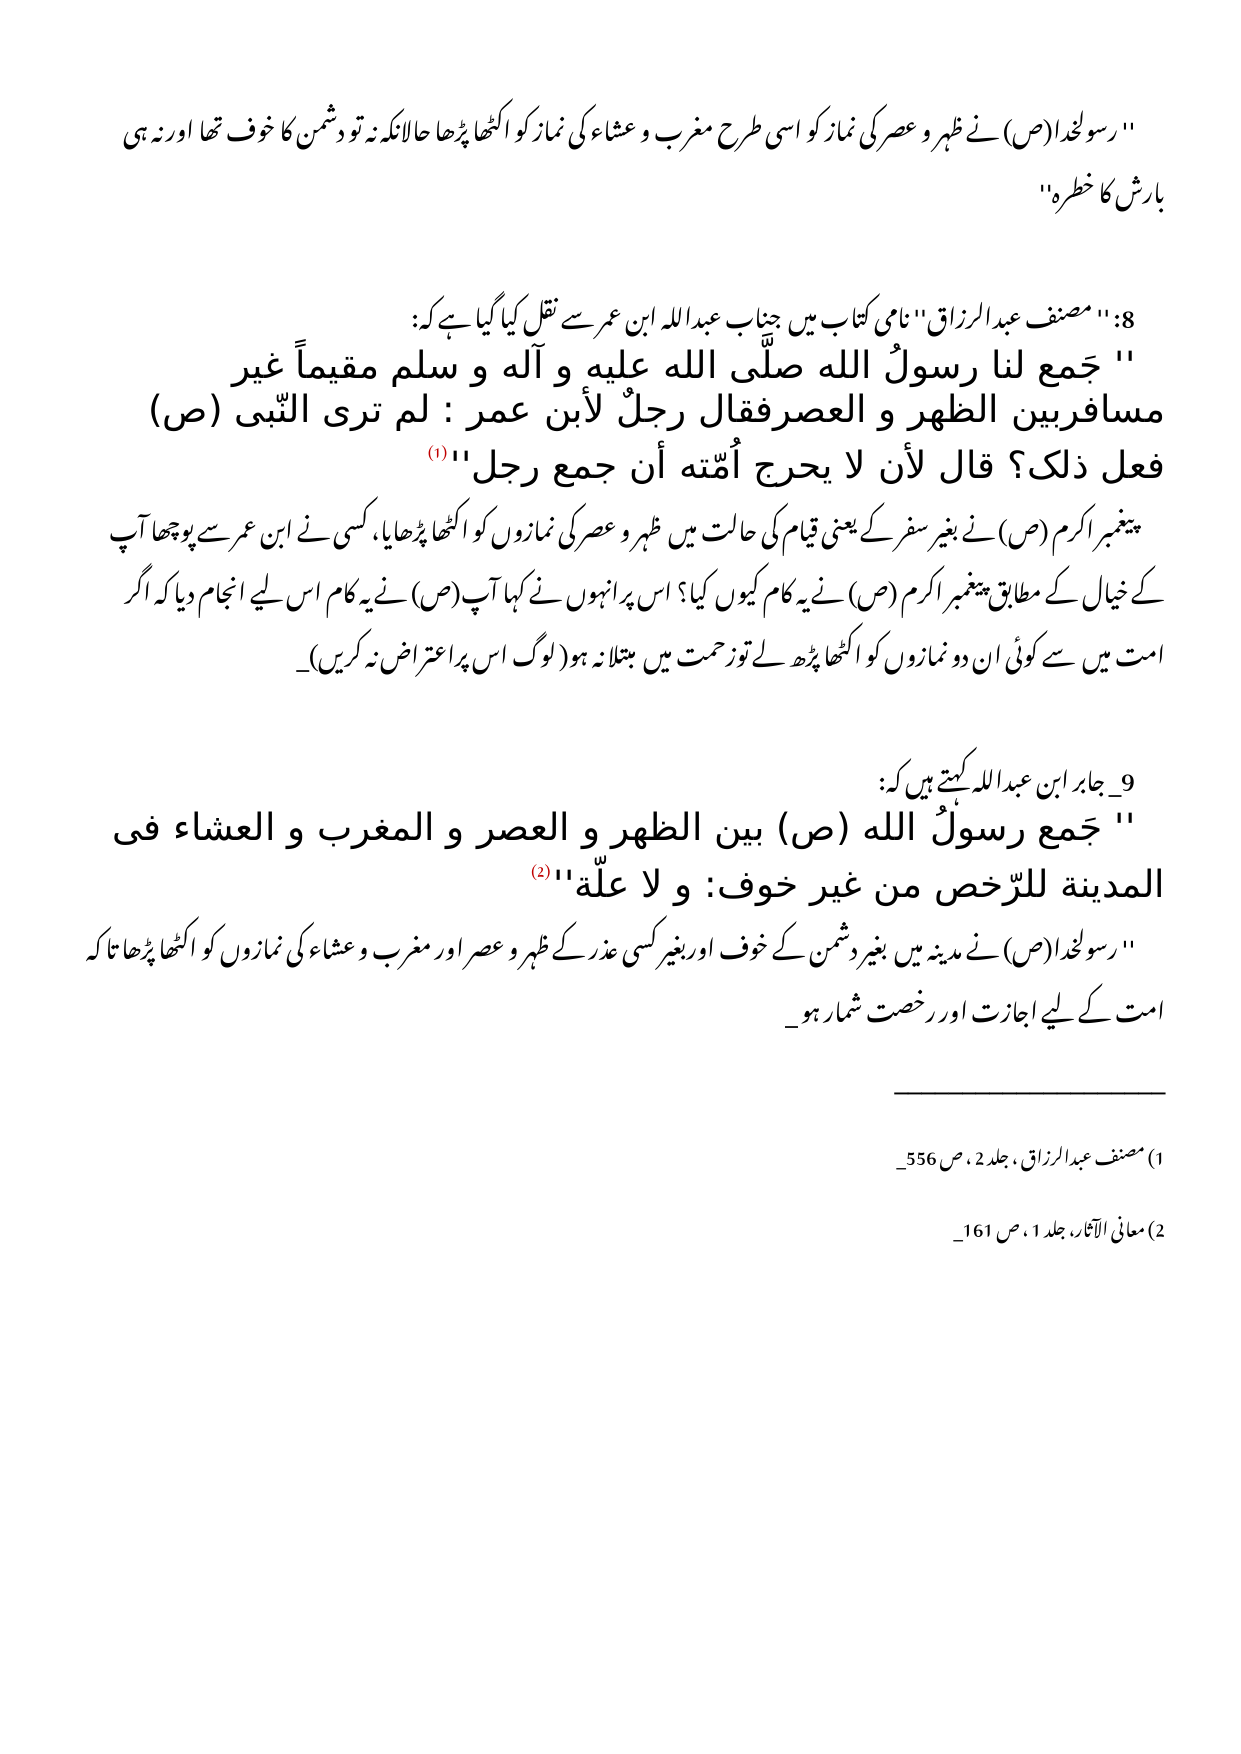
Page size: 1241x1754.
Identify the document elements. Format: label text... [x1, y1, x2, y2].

text ____________________ [75, 1037, 1165, 1105]
text '' جَمع لنا رسولُ الله صلَّی الله علیه و آله و سلم مقیماً غیر مسافربین الظهر و العصرفقال رجلٌ لأبن عمر : لم تری النّبی (ص) فعل ذلک؟ قال لأن لا یحرج اُمّته أن جمع رجل'' (1) [75, 344, 1165, 493]
text 1) مصنف عبدالرزاق ، جلد 2 ، ص 556_ [75, 1130, 1165, 1177]
text '' جَمع رسولُ الله (ص) بین الظهر و العصر و المغرب و العشاء فی المدینة للرّخص من غیر خوف: و لا علّة'' (2) [75, 806, 1165, 912]
text 8: '' مصنف عبدالرزاق'' نامی کتاب میں جناب عبداللہ ابن عمر سے نقل کیا گیا ہے کہ: [75, 281, 1165, 344]
text '' رسولخدا(ص) نے ظہر و عصر کی نماز کو اسی طرح مغرب و عشاء کی نماز کو اکٹھا پڑھا حالانکہ نہ تو دشمن کا خوف تھا اور نہ ہی بارش کا خطرہ'' [75, 94, 1165, 219]
text 9_ جابر ابن عبداللہ کہتے ہیں کہ: [75, 743, 1165, 806]
text 2) معانی الآثار، جلد 1 ، ص 161_ [75, 1202, 1165, 1249]
text '' رسولخدا(ص) نے مدینہ میں بغیر دشمن کے خوف اوربغیر کسی عذر کے ظہر و عصر اور مغرب و عشاء کی نمازوں کو اکٹھا پڑھا تا کہ امت کے لیے اجازت اور رخصت شمار ہو _ [75, 912, 1165, 1037]
text پیغمبر اکرم (ص) نے بغیر سفر کے یعنی قیام کی حالت میں ظہر و عصر کی نمازوں کو اکٹھا پڑھایا، کسی نے ابن عمر سے پوچھا آپ کے خیال کے مطابق پیغمبر اکرم (ص) نے یہ کام کیوں کیا؟ اس پرانہوں نے کہا آپ(ص) نے یہ کام اس لیے انجام دیا کہ اگر امت میں سے کوئی ان دو نمازوں کو اکٹھا پڑھ لے توزحمت میں مبتلا نہ ہو( لوگ اس پراعتراض نہ کریں)_ [75, 493, 1165, 681]
